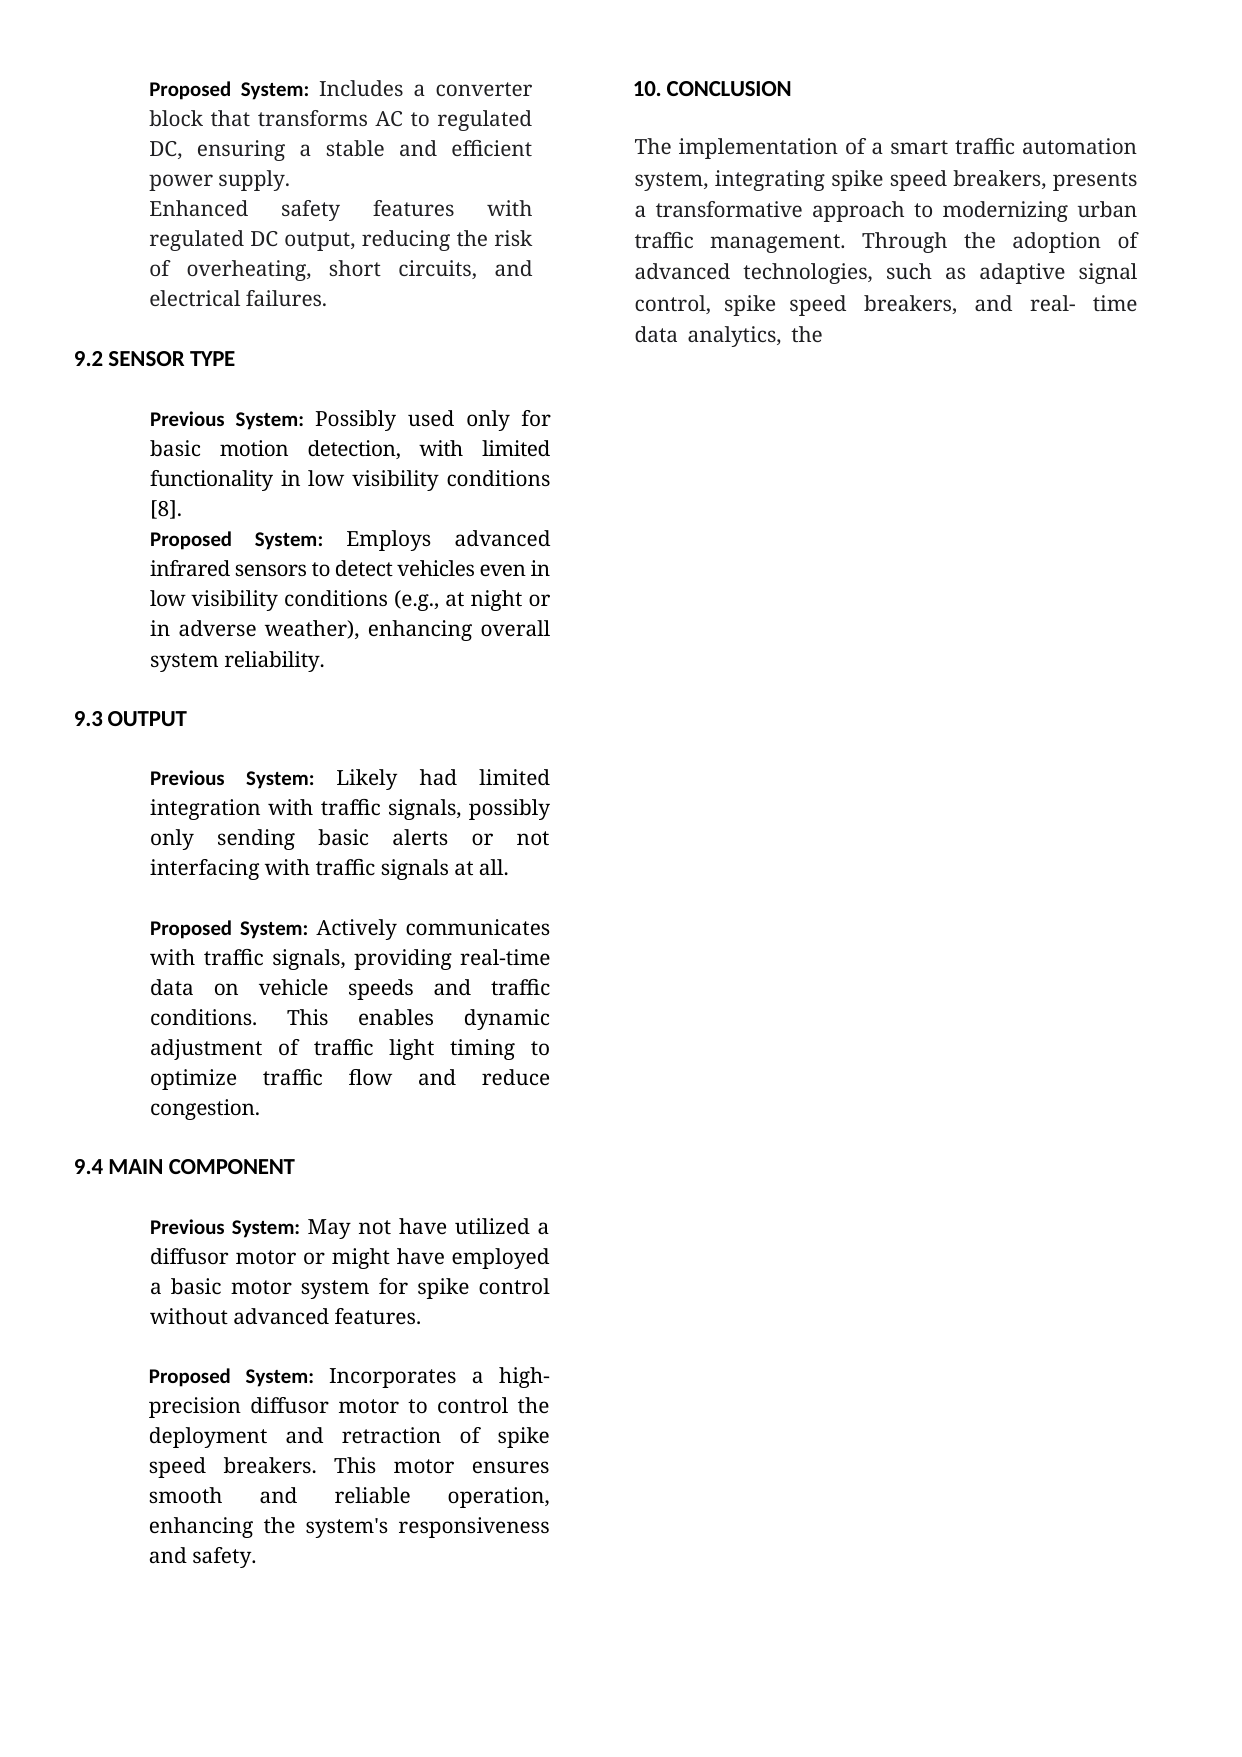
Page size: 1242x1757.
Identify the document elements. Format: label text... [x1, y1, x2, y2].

text Previous System: Likely had limited integration with traffic signals, possibly only sending basic alerts or not interfacing with traffic signals at all. [150, 763, 550, 882]
subtitle 9.3 OUTPUT [74, 704, 558, 732]
text Previous System: May not have utilized a diffusor motor or might have employed a basic motor system for spike control without advanced features. [150, 1212, 550, 1331]
subtitle 9.2 SENSOR TYPE [74, 344, 558, 373]
text Proposed System: Incorporates a high- precision diffusor motor to control the deployment and retraction of spike speed breakers. This motor ensures smooth and reliable operation, enhancing the system's responsiveness and safety. [149, 1361, 550, 1570]
text Proposed System: Employs advanced infrared sensors to detect vehicles even in low visibility conditions (e.g., at night or in adverse weather), enhancing overall system reliability. [150, 524, 550, 673]
text Proposed System: Actively communicates with traffic signals, providing real-time data on vehicle speeds and traffic conditions. This enables dynamic adjustment of traffic light timing to optimize traffic flow and reduce congestion. [150, 913, 550, 1122]
text Enhanced safety features with regulated DC output, reducing the risk of overheating, short circuits, and electrical failures. [149, 194, 533, 313]
text The implementation of a smart traffic automation system, integrating spike speed breakers, presents a transformative approach to modernizing urban traffic management. Through the adoption of advanced technologies, such as adaptive signal control, spike speed breakers, and real- time data analytics, the [634, 132, 1138, 348]
text Previous System: Possibly used only for basic motion detection, with limited functionality in low visibility conditions [8]. [150, 404, 551, 523]
subtitle 9.4 MAIN COMPONENT [74, 1152, 558, 1180]
text Proposed System: Includes a converter block that transforms AC to regulated DC, ensuring a stable and efficient power supply. [149, 74, 533, 193]
subtitle 10. CONCLUSION [633, 74, 1142, 102]
